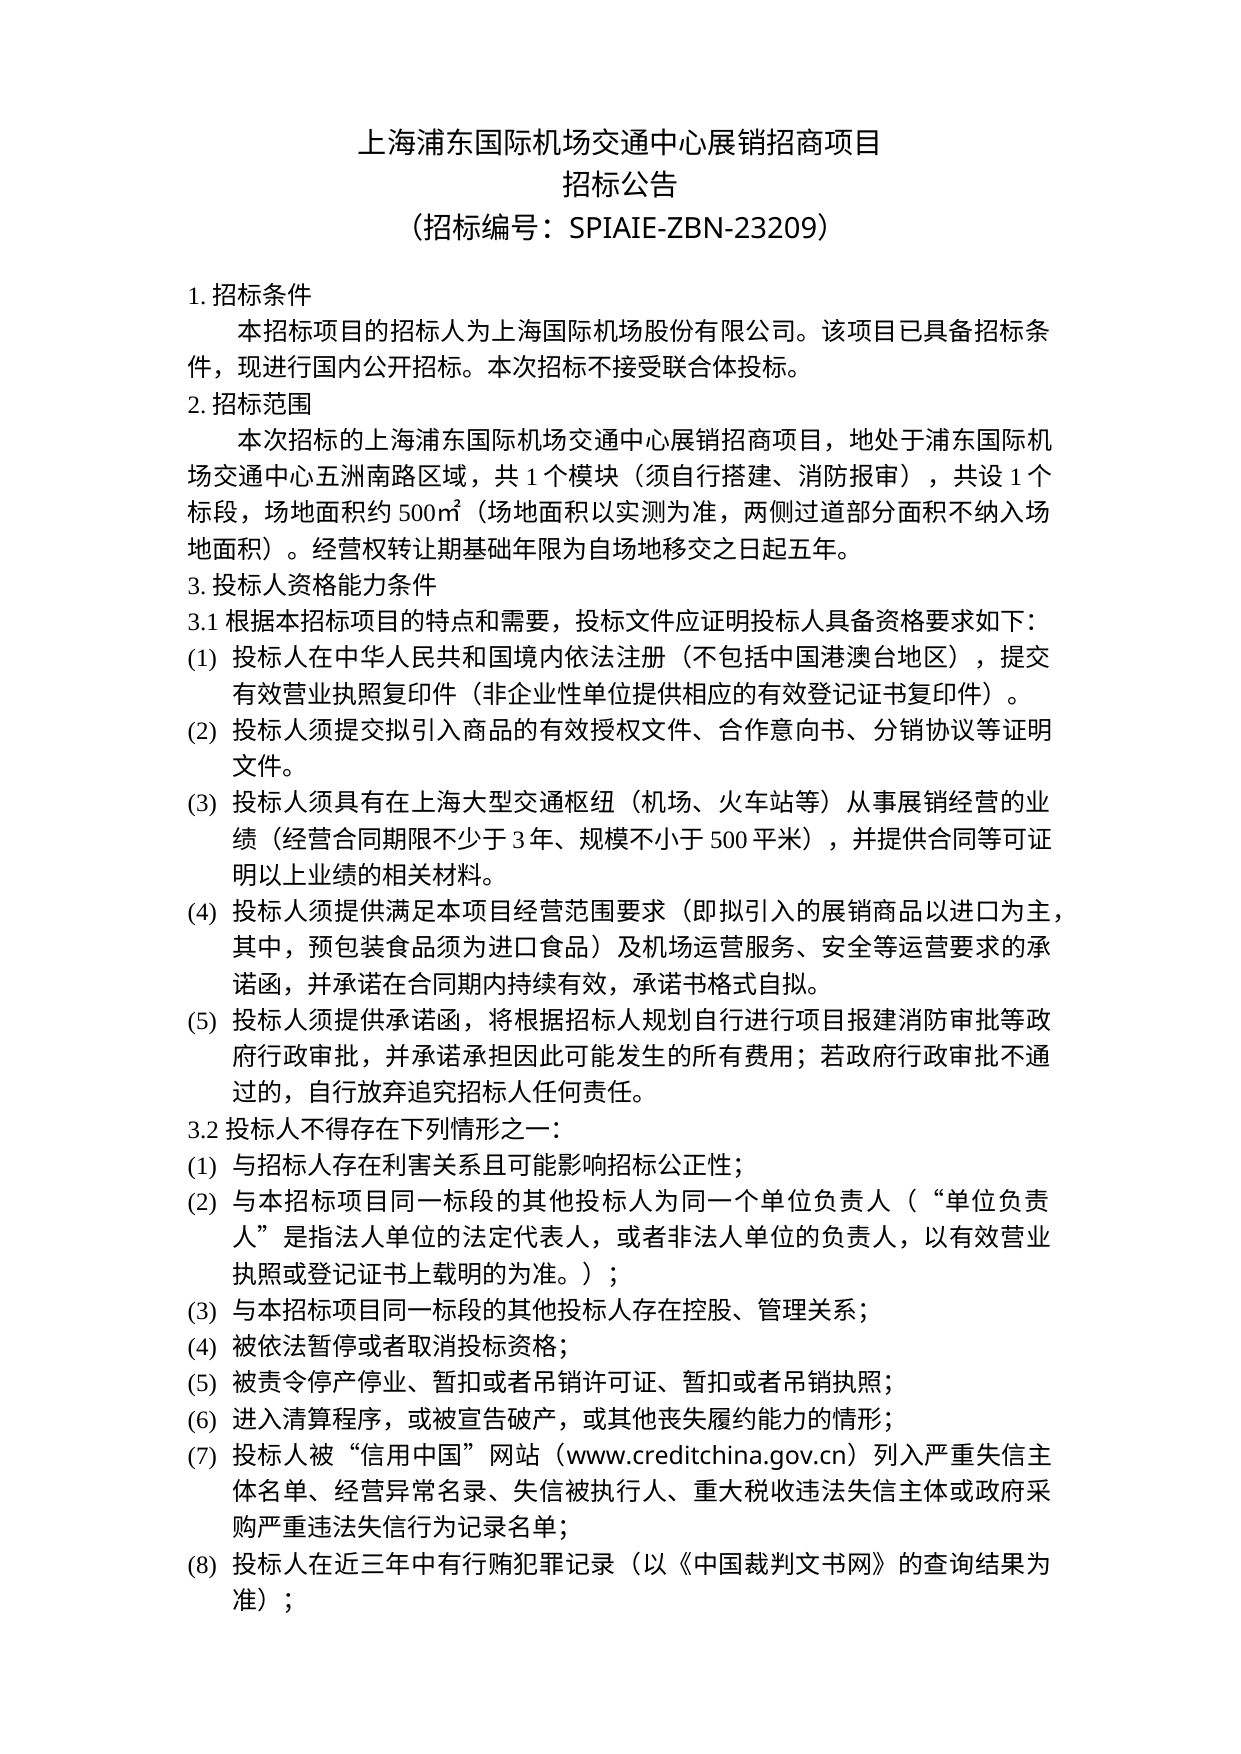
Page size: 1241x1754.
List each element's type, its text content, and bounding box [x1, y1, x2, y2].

list 投标人被“信用中国”网站（www.creditchina.gov.cn）列入严重失信主体名单、经营异常名录、失信被执行人、重大税收违法失信主体或政府采购严重违法失信行为记录名单； [187, 1435, 1053, 1544]
list 投标人须提交拟引入商品的有效授权文件、合作意向书、分销协议等证明文件。 [187, 710, 1053, 783]
text 本次招标的上海浦东国际机场交通中心展销招商项目，地处于浦东国际机场交通中心五洲南路区域，共1个模块（须自行搭建、消防报审），共设1个标段，场地面积约500㎡（场地面积以实测为准，两侧过道部分面积不纳入场地面积）。经营权转让期基础年限为自场地移交之日起五年。 [187, 420, 1053, 565]
list 与本招标项目同一标段的其他投标人存在控股、管理关系； [187, 1290, 1053, 1327]
text （招标编号：SPIAIE-ZBN-23209） [188, 204, 1053, 247]
text 本招标项目的招标人为上海国际机场股份有限公司。该项目已具备招标条件，现进行国内公开招标。本次招标不接受联合体投标。 [187, 312, 1053, 384]
list 进入清算程序，或被宣告破产，或其他丧失履约能力的情形； [187, 1399, 1053, 1435]
list 投标人在近三年中有行贿犯罪记录（以《中国裁判文书网》的查询结果为准）； [187, 1544, 1053, 1617]
text 1. 招标条件 [187, 275, 1053, 312]
list 投标人须具有在上海大型交通枢纽（机场、火车站等）从事展销经营的业绩（经营合同期限不少于3年、规模不小于500平米），并提供合同等可证明以上业绩的相关材料。 [187, 783, 1053, 892]
text 3. 投标人资格能力条件 [187, 565, 1053, 602]
list 与本招标项目同一标段的其他投标人为同一个单位负责人（“单位负责人”是指法人单位的法定代表人，或者非法人单位的负责人，以有效营业执照或登记证书上载明的为准。）； [187, 1182, 1053, 1290]
text 招标公告 [188, 162, 1053, 204]
list 投标人在中华人民共和国境内依法注册（不包括中国港澳台地区），提交有效营业执照复印件（非企业性单位提供相应的有效登记证书复印件）。 [187, 638, 1053, 710]
list 招标范围 [187, 384, 1053, 420]
text 3.1 根据本招标项目的特点和需要，投标文件应证明投标人具备资格要求如下： [187, 602, 1053, 638]
list 与招标人存在利害关系且可能影响招标公正性； [187, 1145, 1053, 1182]
text 3.2 投标人不得存在下列情形之一： [187, 1109, 1053, 1145]
list 投标人须提供承诺函，将根据招标人规划自行进行项目报建消防审批等政府行政审批，并承诺承担因此可能发生的所有费用；若政府行政审批不通过的，自行放弃追究招标人任何责任。 [187, 1000, 1053, 1109]
text 上海浦东国际机场交通中心展销招商项目 [187, 119, 1053, 162]
list 投标人须提供满足本项目经营范围要求（即拟引入的展销商品以进口为主，其中，预包装食品须为进口食品）及机场运营服务、安全等运营要求的承诺函，并承诺在合同期内持续有效，承诺书格式自拟。 [187, 892, 1053, 1000]
list 被责令停产停业、暂扣或者吊销许可证、暂扣或者吊销执照； [187, 1363, 1053, 1399]
list 被依法暂停或者取消投标资格； [187, 1327, 1053, 1363]
